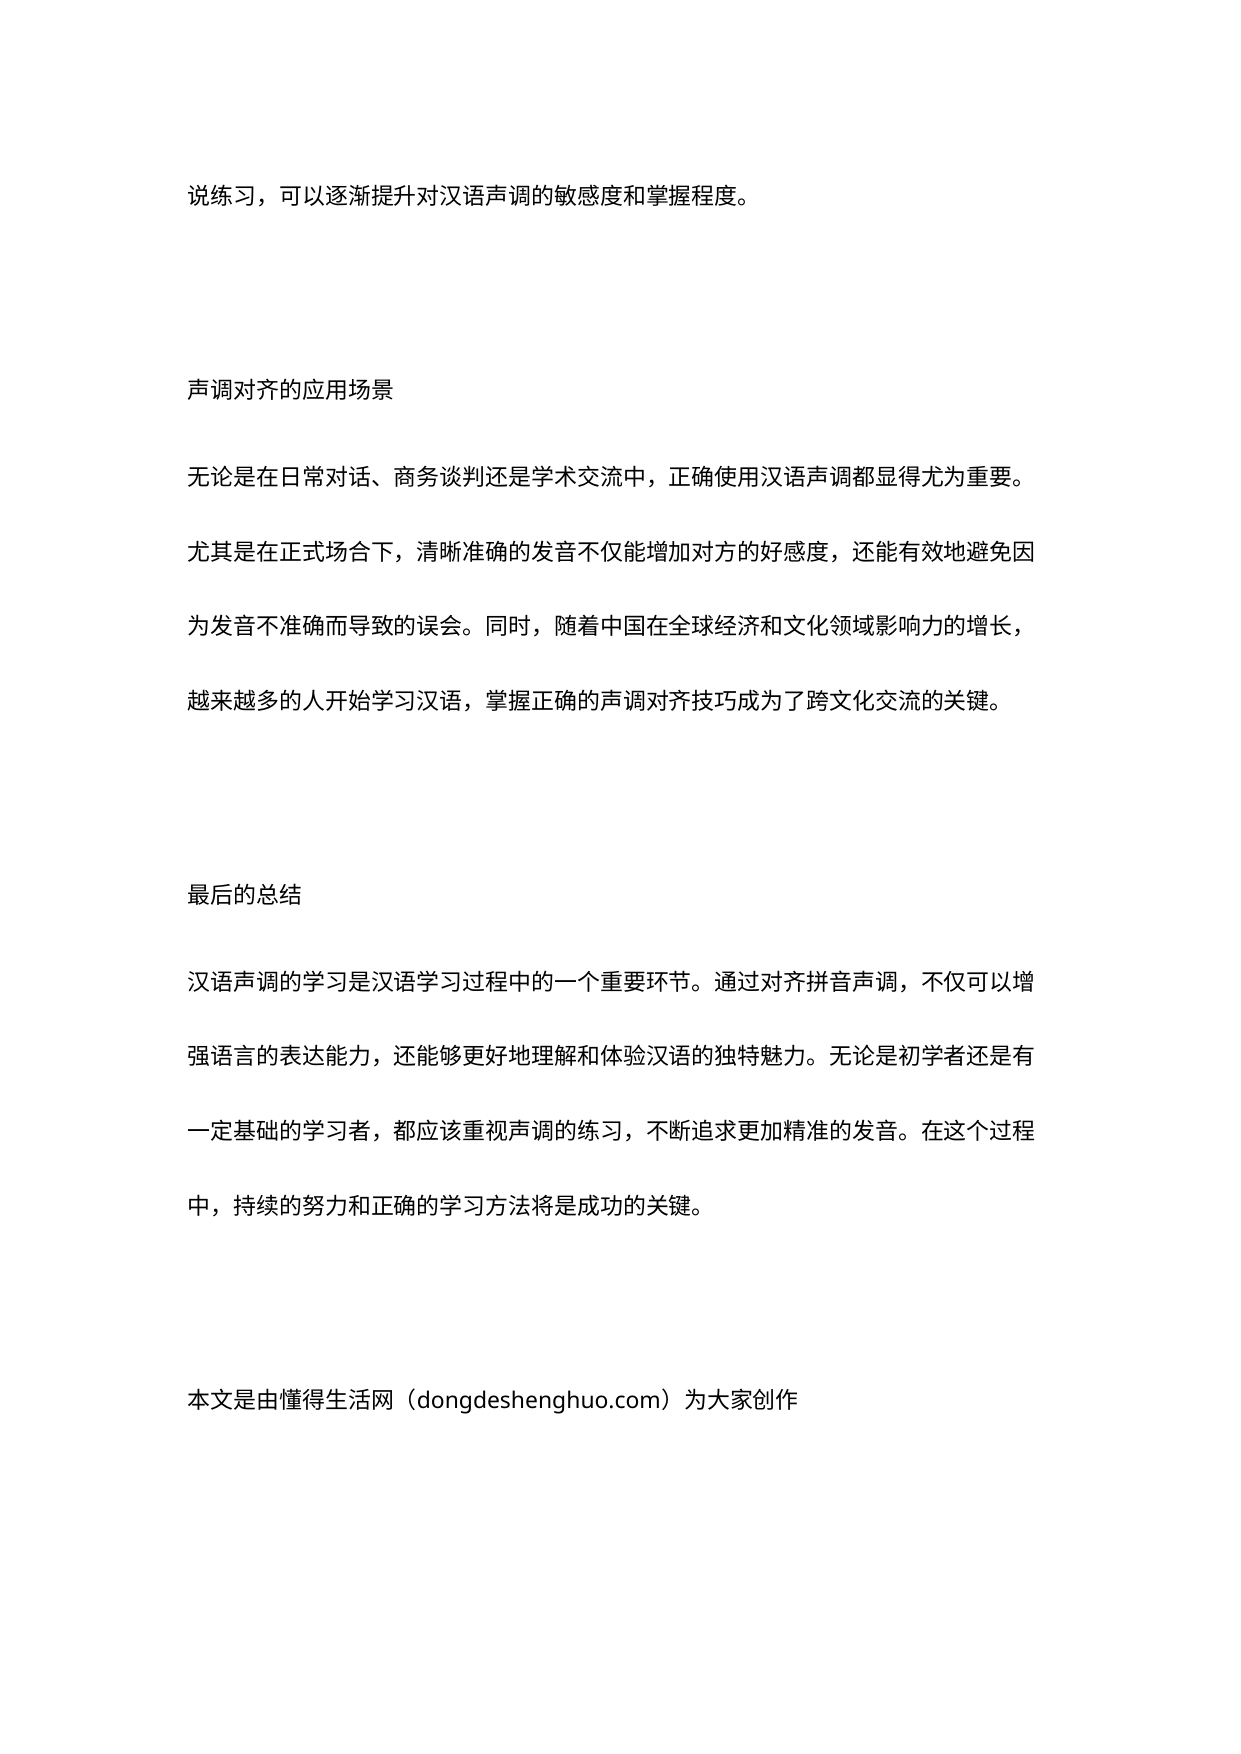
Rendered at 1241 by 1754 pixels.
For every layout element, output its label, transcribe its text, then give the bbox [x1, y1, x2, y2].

text 无论是在日常对话、商务谈判还是学术交流中，正确使用汉语声调都显得尤为重要。尤其是在正式场合下，清晰准确的发音不仅能增加对方的好感度，还能有效地避免因为发音不准确而导致的误会。同时，随着中国在全球经济和文化领域影响力的增长，越来越多的人开始学习汉语，掌握正确的声调对齐技巧成为了跨文化交流的关键。 [187, 443, 1053, 732]
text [187, 162, 1053, 227]
text 声调对齐的应用场景 [187, 356, 1053, 421]
text 最后的总结 [187, 861, 1053, 926]
text 汉语声调的学习是汉语学习过程中的一个重要环节。通过对齐拼音声调，不仅可以增强语言的表达能力，还能够更好地理解和体验汉语的独特魅力。无论是初学者还是有一定基础的学习者，都应该重视声调的练习，不断追求更加精准的发音。在这个过程中，持续的努力和正确的学习方法将是成功的关键。 [187, 948, 1053, 1237]
text 本文是由懂得生活网（dongdeshenghuo.com）为大家创作 [187, 1366, 1053, 1431]
